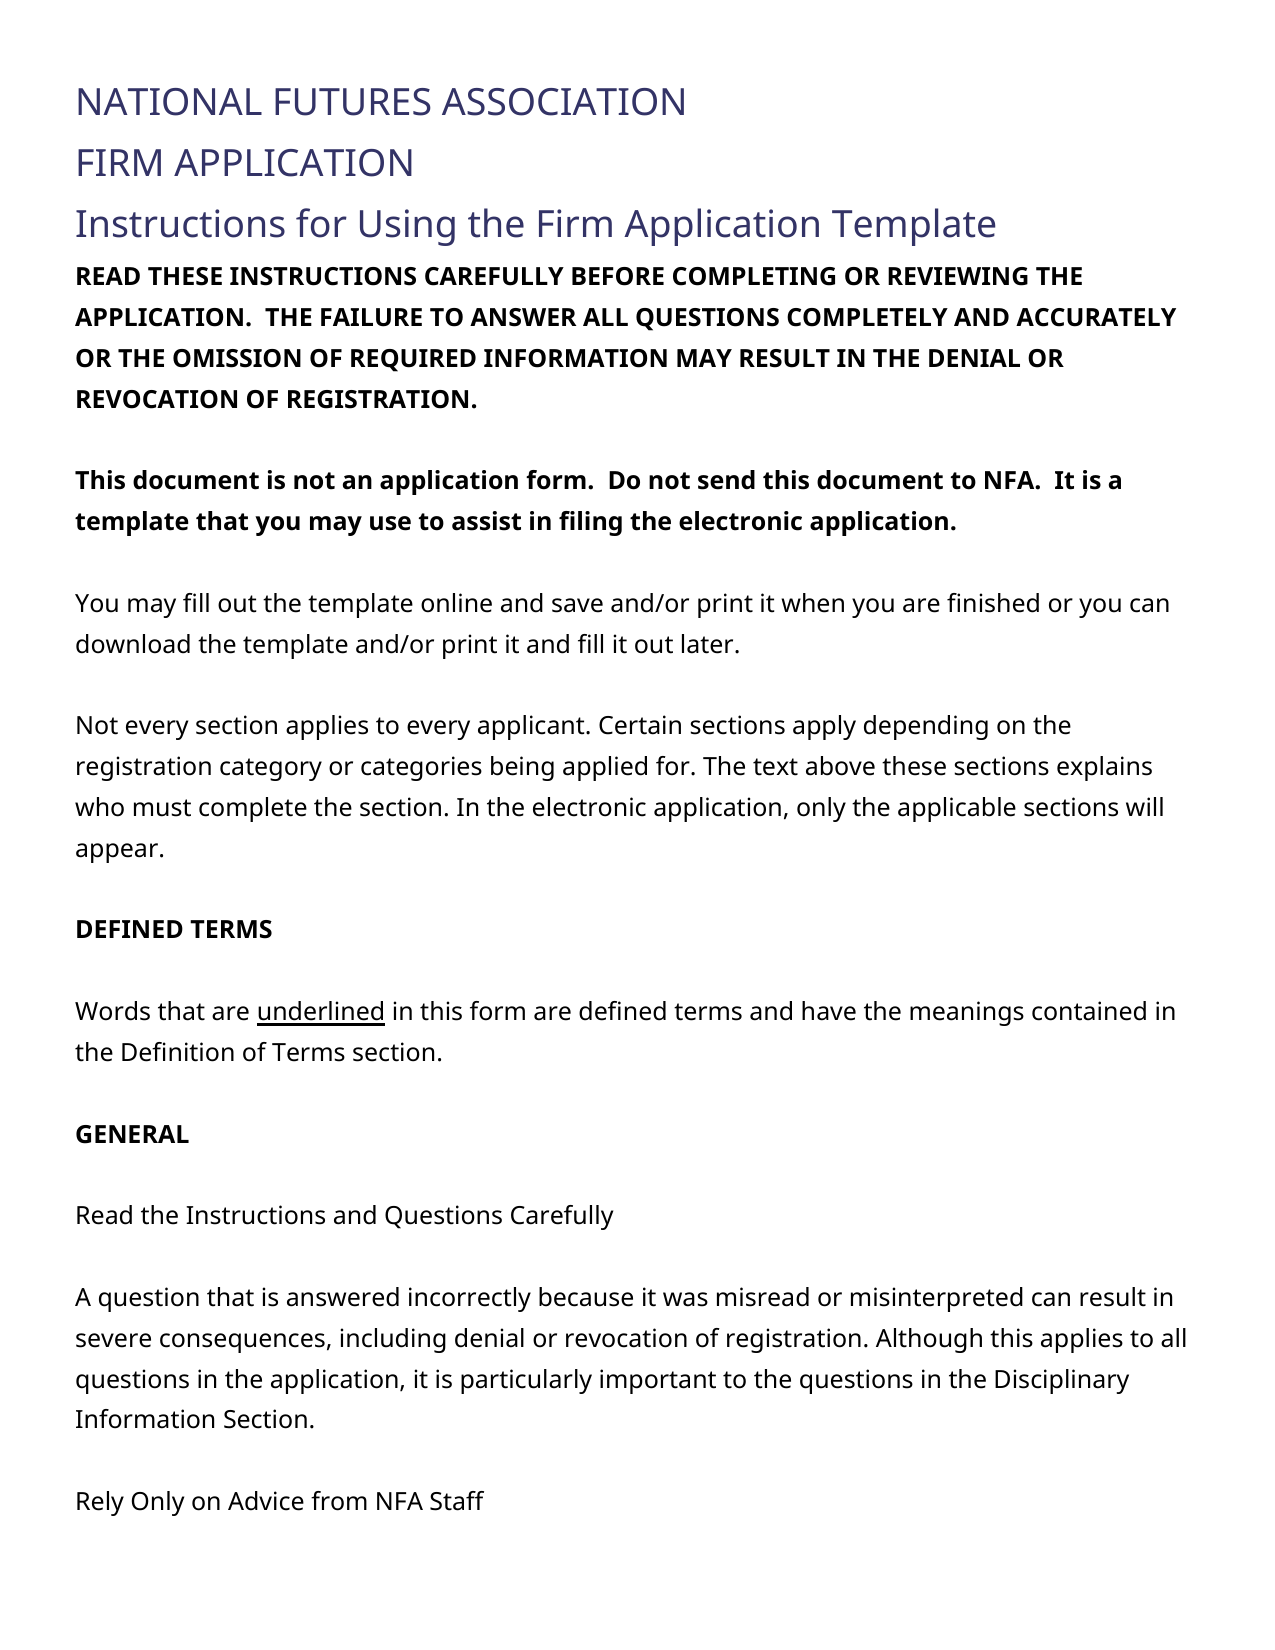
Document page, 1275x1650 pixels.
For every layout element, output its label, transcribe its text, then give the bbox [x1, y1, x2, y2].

text Instructions for Using the Firm Application Template [75, 197, 1200, 248]
text Words that are underlined in this form are defined terms and have the meanings contained in the Definition of Terms section. [75, 994, 1200, 1069]
text This document is not an application form. Do not send this document to NFA. It is a template that you may use to assist in filing the electronic application. [75, 463, 1200, 538]
text DEFINED TERMS [75, 912, 1200, 946]
text A question that is answered incorrectly because it was misread or misinterpreted can result in severe consequences, including denial or revocation of registration. Although this applies to all questions in the application, it is particularly important to the questions in the Disciplinary Information Section. [75, 1279, 1200, 1436]
text You may fill out the template online and save and/or print it when you are finished or you can download the template and/or print it and fill it out later. [75, 585, 1200, 660]
text Not every section applies to every applicant. Certain sections apply depending on the registration category or categories being applied for. The text above these sections explains who must complete the section. In the electronic application, only the applicable sections will appear. [75, 708, 1200, 864]
text NATIONAL FUTURES ASSOCIATION [75, 75, 1200, 126]
text GENERAL [75, 1116, 1200, 1150]
text FIRM APPLICATION [75, 136, 1200, 187]
text Rely Only on Advice from NFA Staff [75, 1484, 1200, 1518]
text Read the Instructions and Questions Carefully [75, 1198, 1200, 1232]
text READ THESE INSTRUCTIONS CAREFULLY BEFORE COMPLETING OR REVIEWING THE APPLICATION. THE FAILURE TO ANSWER ALL QUESTIONS COMPLETELY AND ACCURATELY OR THE OMISSION OF REQUIRED INFORMATION MAY RESULT IN THE DENIAL OR REVOCATION OF REGISTRATION. [75, 259, 1200, 415]
